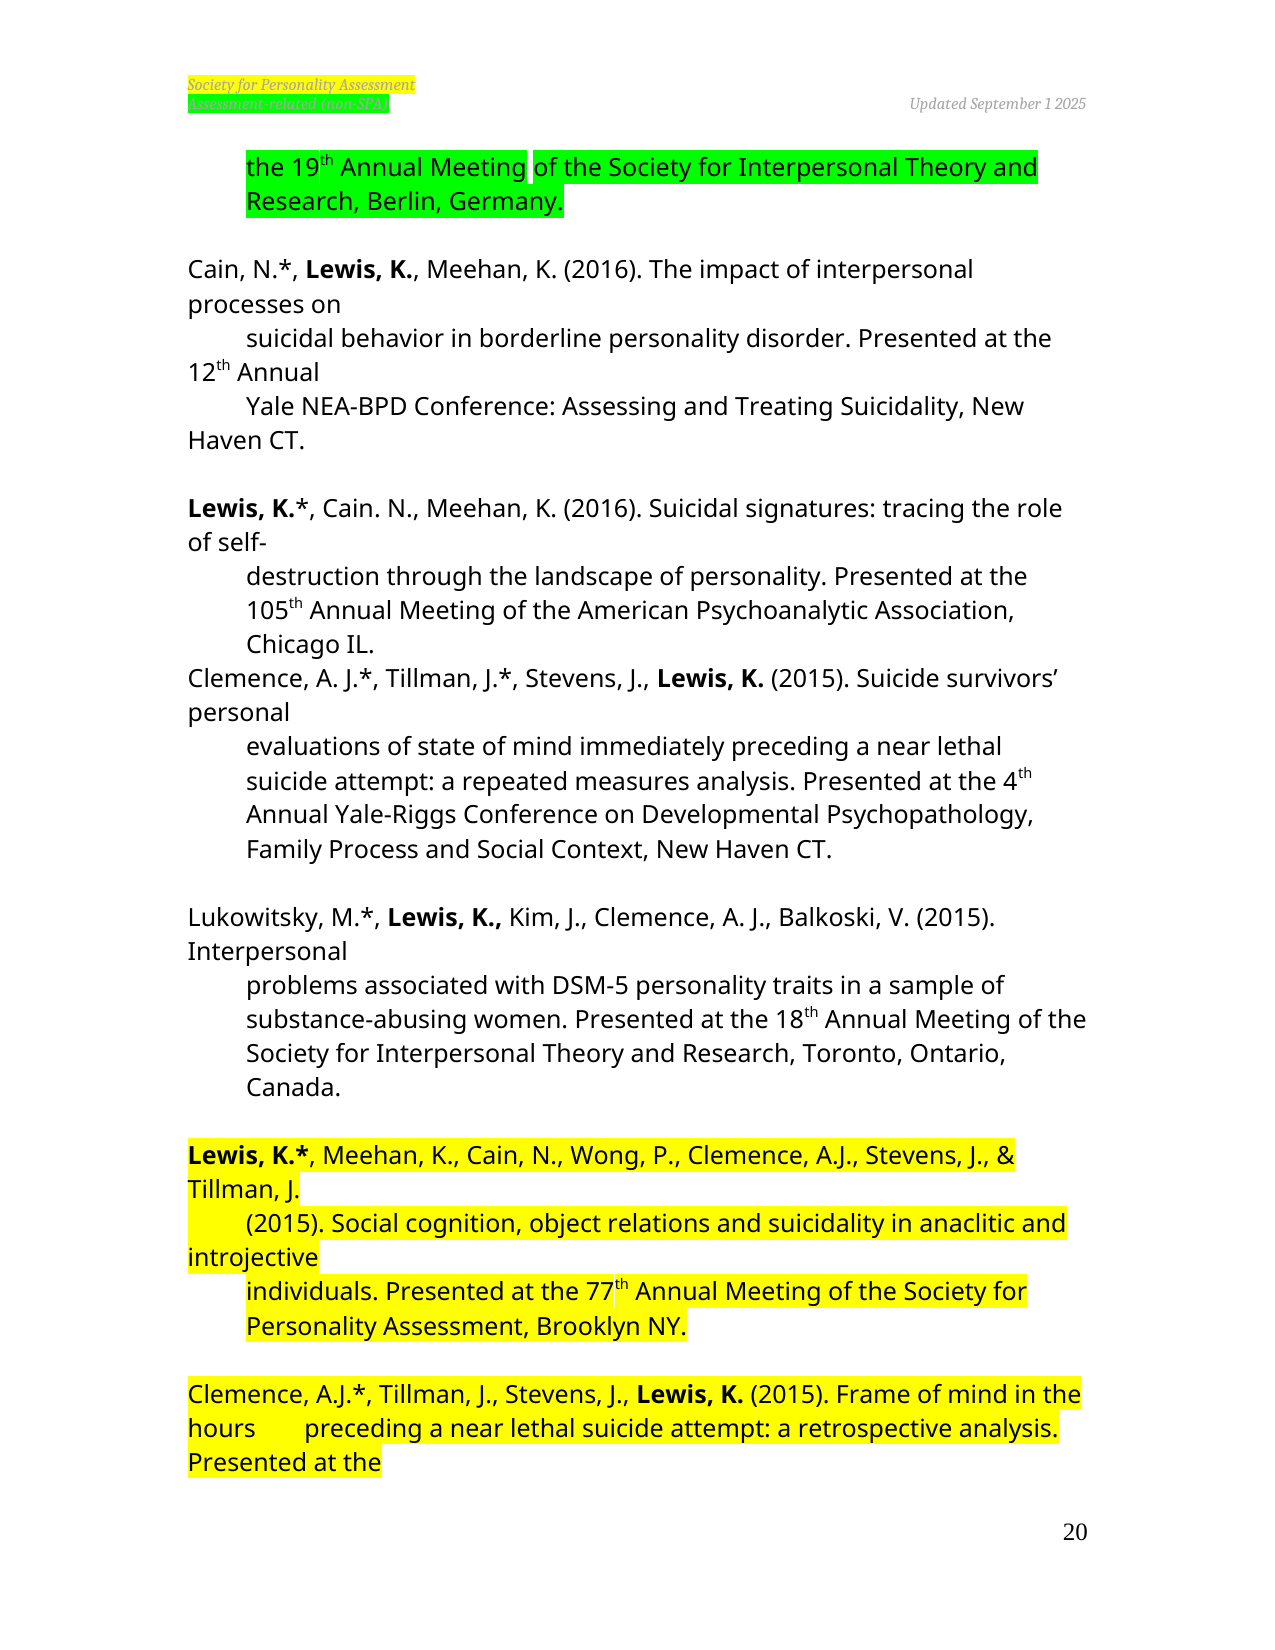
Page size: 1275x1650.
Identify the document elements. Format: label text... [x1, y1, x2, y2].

text destruction through the landscape of personality. Presented at the 105th Annual Meeting of the American Psychoanalytic Association, Chicago IL. [246, 559, 1087, 661]
text Lewis, K.*, Cain. N., Meehan, K. (2016). Suicidal signatures: tracing the role of self- [187, 491, 1087, 559]
text Cain, N.*, Lewis, K., Meehan, K. (2016). The impact of interpersonal processes on suicidal behavior in borderline personality disorder. Presented at the 12th Annual Yale NEA-BPD Conference: Assessing and Treating Suicidality, New Haven CT. [187, 252, 1087, 457]
text Clemence, A. J.*, Tillman, J.*, Stevens, J., Lewis, K. (2015). Suicide survivors’ personal [187, 661, 1087, 729]
text Clemence, A.J.*, Tillman, J., Stevens, J., Lewis, K. (2015). Frame of mind in the hours preceding a near lethal suicide attempt: a retrospective analysis. Presented at the [382, 1376, 1087, 1478]
text Lukowitsky, M.*, Lewis, K., Kim, J., Clemence, A. J., Balkoski, V. (2015). Interpersonal [187, 899, 1087, 967]
text individuals. Presented at the 77th Annual Meeting of the Society for Personality Assessment, Brooklyn NY. [687, 1274, 1087, 1342]
text (2015). Social cognition, object relations and suicidality in anaclitic and introjective [319, 1206, 1087, 1274]
text problems associated with DSM-5 personality traits in a sample of substance-abusing women. Presented at the 18th Annual Meeting of the Society for Interpersonal Theory and Research, Toronto, Ontario, Canada. [246, 967, 1087, 1104]
text Lewis, K.*, Meehan, K., Cain, N., Wong, P., Clemence, A.J., Stevens, J., & Tillman, J. [300, 1138, 1087, 1206]
text evaluations of state of mind immediately preceding a near lethal suicide attempt: a repeated measures analysis. Presented at the 4th Annual Yale-Riggs Conference on Developmental Psychopathology, Family Process and Social Context, New Haven CT. [246, 729, 1087, 865]
